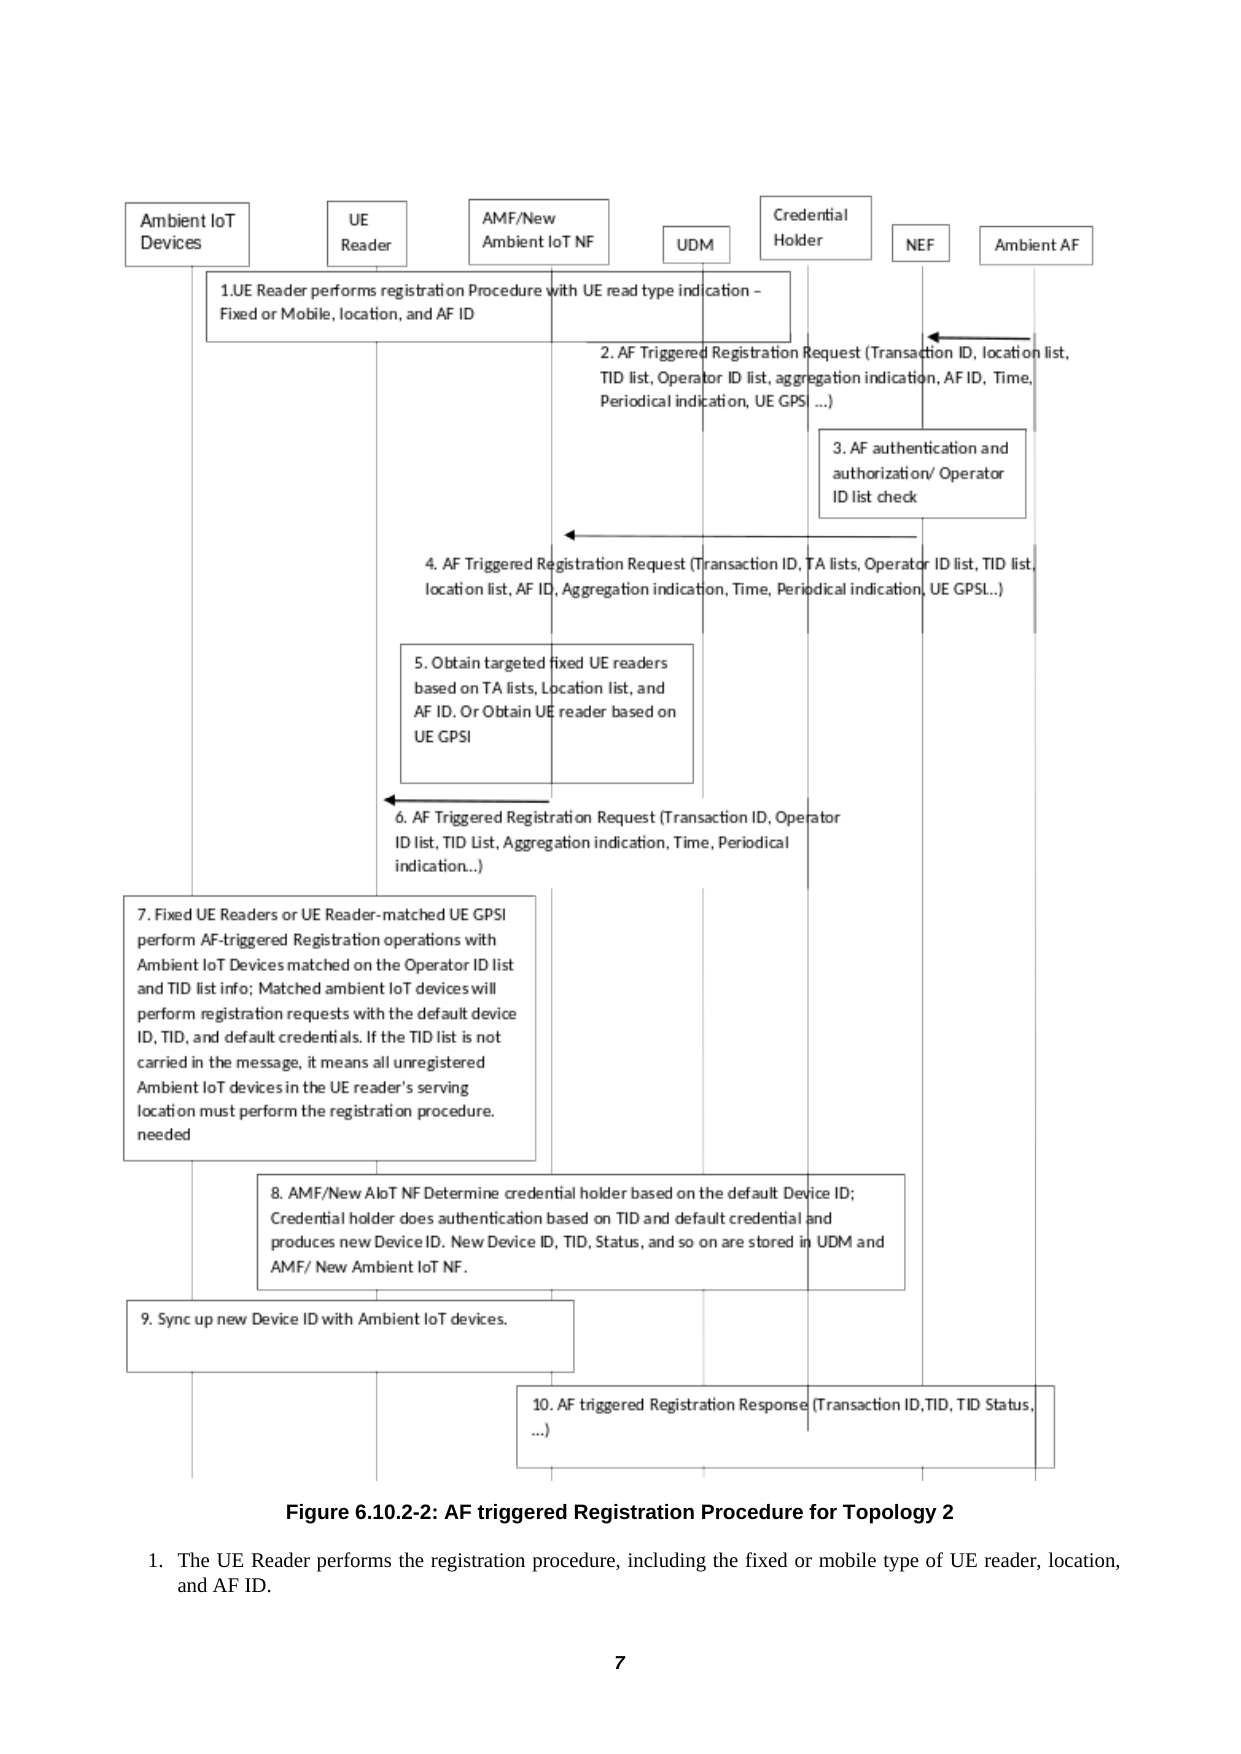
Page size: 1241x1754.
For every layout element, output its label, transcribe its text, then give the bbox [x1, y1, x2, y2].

text Figure 6.10.2-2: AF triggered Registration Procedure for Topology 2 [118, 1499, 1122, 1523]
text 1. The UE Reader performs the registration procedure, including the fixed or mobile type of UE reader, location, and AF ID. [148, 1548, 1122, 1597]
